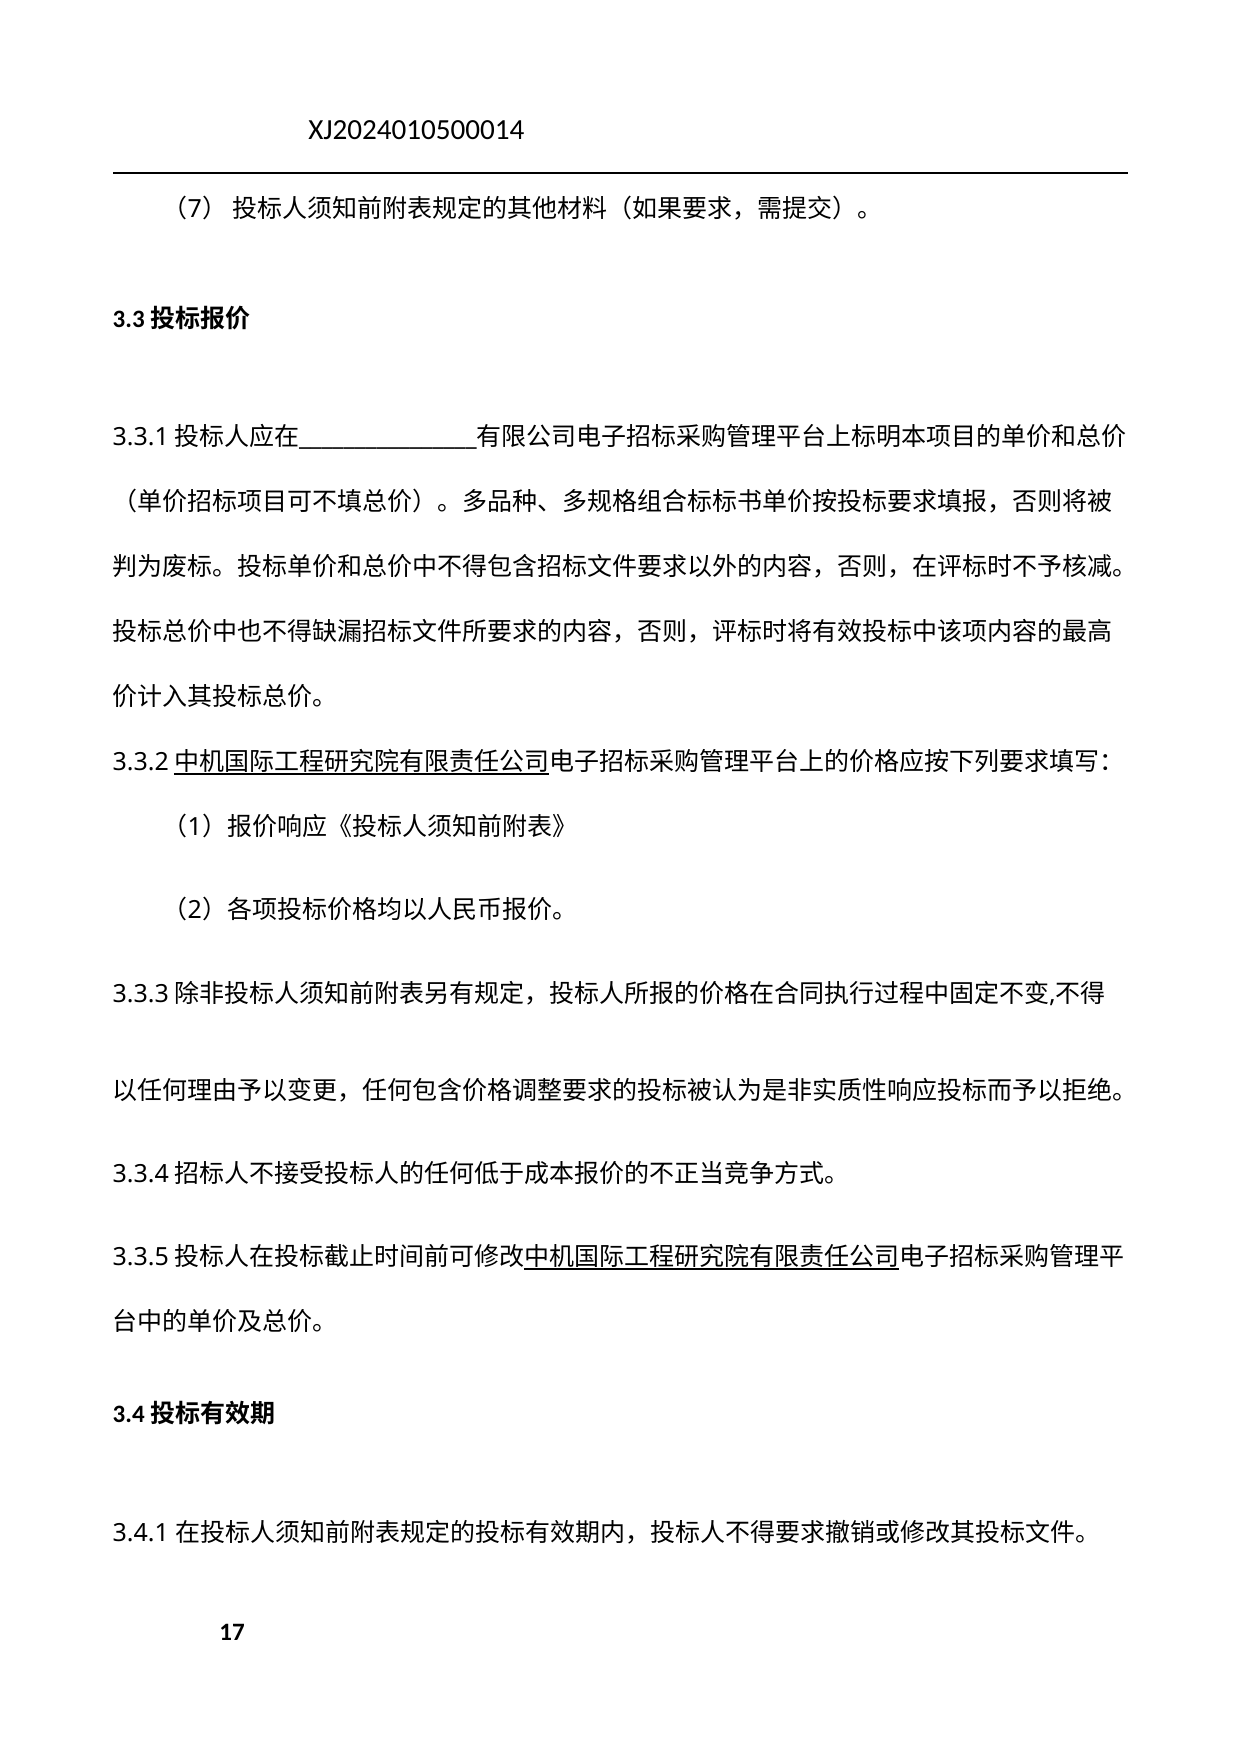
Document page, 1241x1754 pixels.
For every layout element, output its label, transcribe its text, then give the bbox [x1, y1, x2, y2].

text 3.3.1投标人应在________________有限公司电子招标采购管理平台上标明本项目的单价和总价（单价招标项目可不填总价）。多品种、多规格组合标标书单价按投标要求填报，否则将被判为废标。投标单价和总价中不得包含招标文件要求以外的内容，否则，在评标时不予核减。投标总价中也不得缺漏招标文件所要求的内容，否则，评标时将有效投标中该项内容的最高价计入其投标总价。 [112, 402, 1128, 727]
subtitle 3.3 投标报价 [112, 284, 1128, 349]
text （1）报价响应《投标人须知前附表》 [112, 792, 1128, 857]
text 3.3.3除非投标人须知前附表另有规定，投标人所报的价格在合同执行过程中固定不变,不得以任何理由予以变更，任何包含价格调整要求的投标被认为是非实质性响应投标而予以拒绝。 [112, 959, 1128, 1121]
text 3.3.5投标人在投标截止时间前可修改中机国际工程研究院有限责任公司电子招标采购管理平台中的单价及总价。 [112, 1222, 1128, 1352]
text （2）各项投标价格均以人民币报价。 [112, 876, 1128, 941]
text （7） 投标人须知前附表规定的其他材料（如果要求，需提交）。 [112, 174, 1128, 239]
text 3.3.4招标人不接受投标人的任何低于成本报价的不正当竞争方式。 [112, 1139, 1128, 1204]
text 3.3.2中机国际工程研究院有限责任公司电子招标采购管理平台上的价格应按下列要求填写： [112, 727, 1128, 792]
subtitle 3.4 投标有效期 [112, 1379, 1128, 1444]
text 3.4.1 在投标人须知前附表规定的投标有效期内，投标人不得要求撤销或修改其投标文件。 [112, 1498, 1128, 1563]
